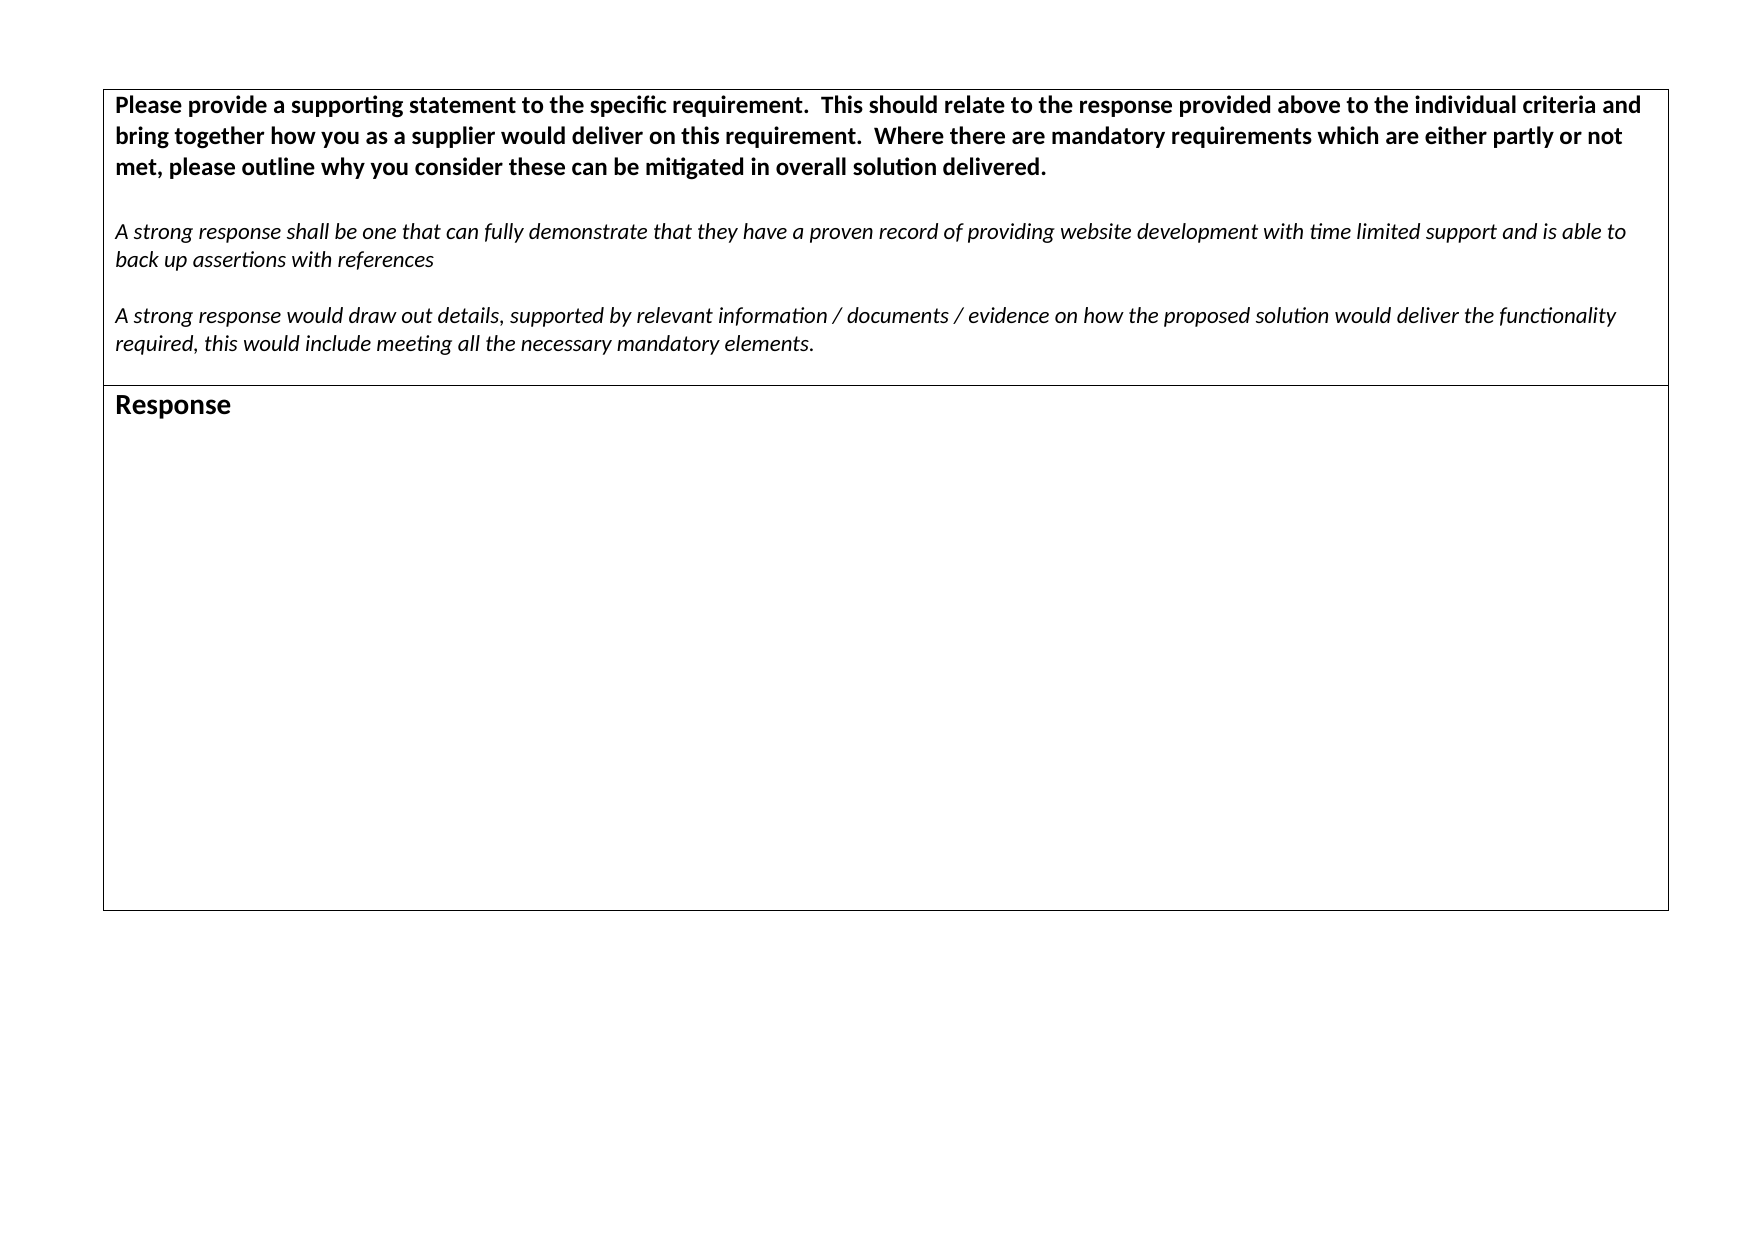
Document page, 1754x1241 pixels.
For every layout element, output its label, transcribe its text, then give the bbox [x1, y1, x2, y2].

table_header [104, 90, 1668, 385]
table_cell Response [104, 386, 1668, 910]
